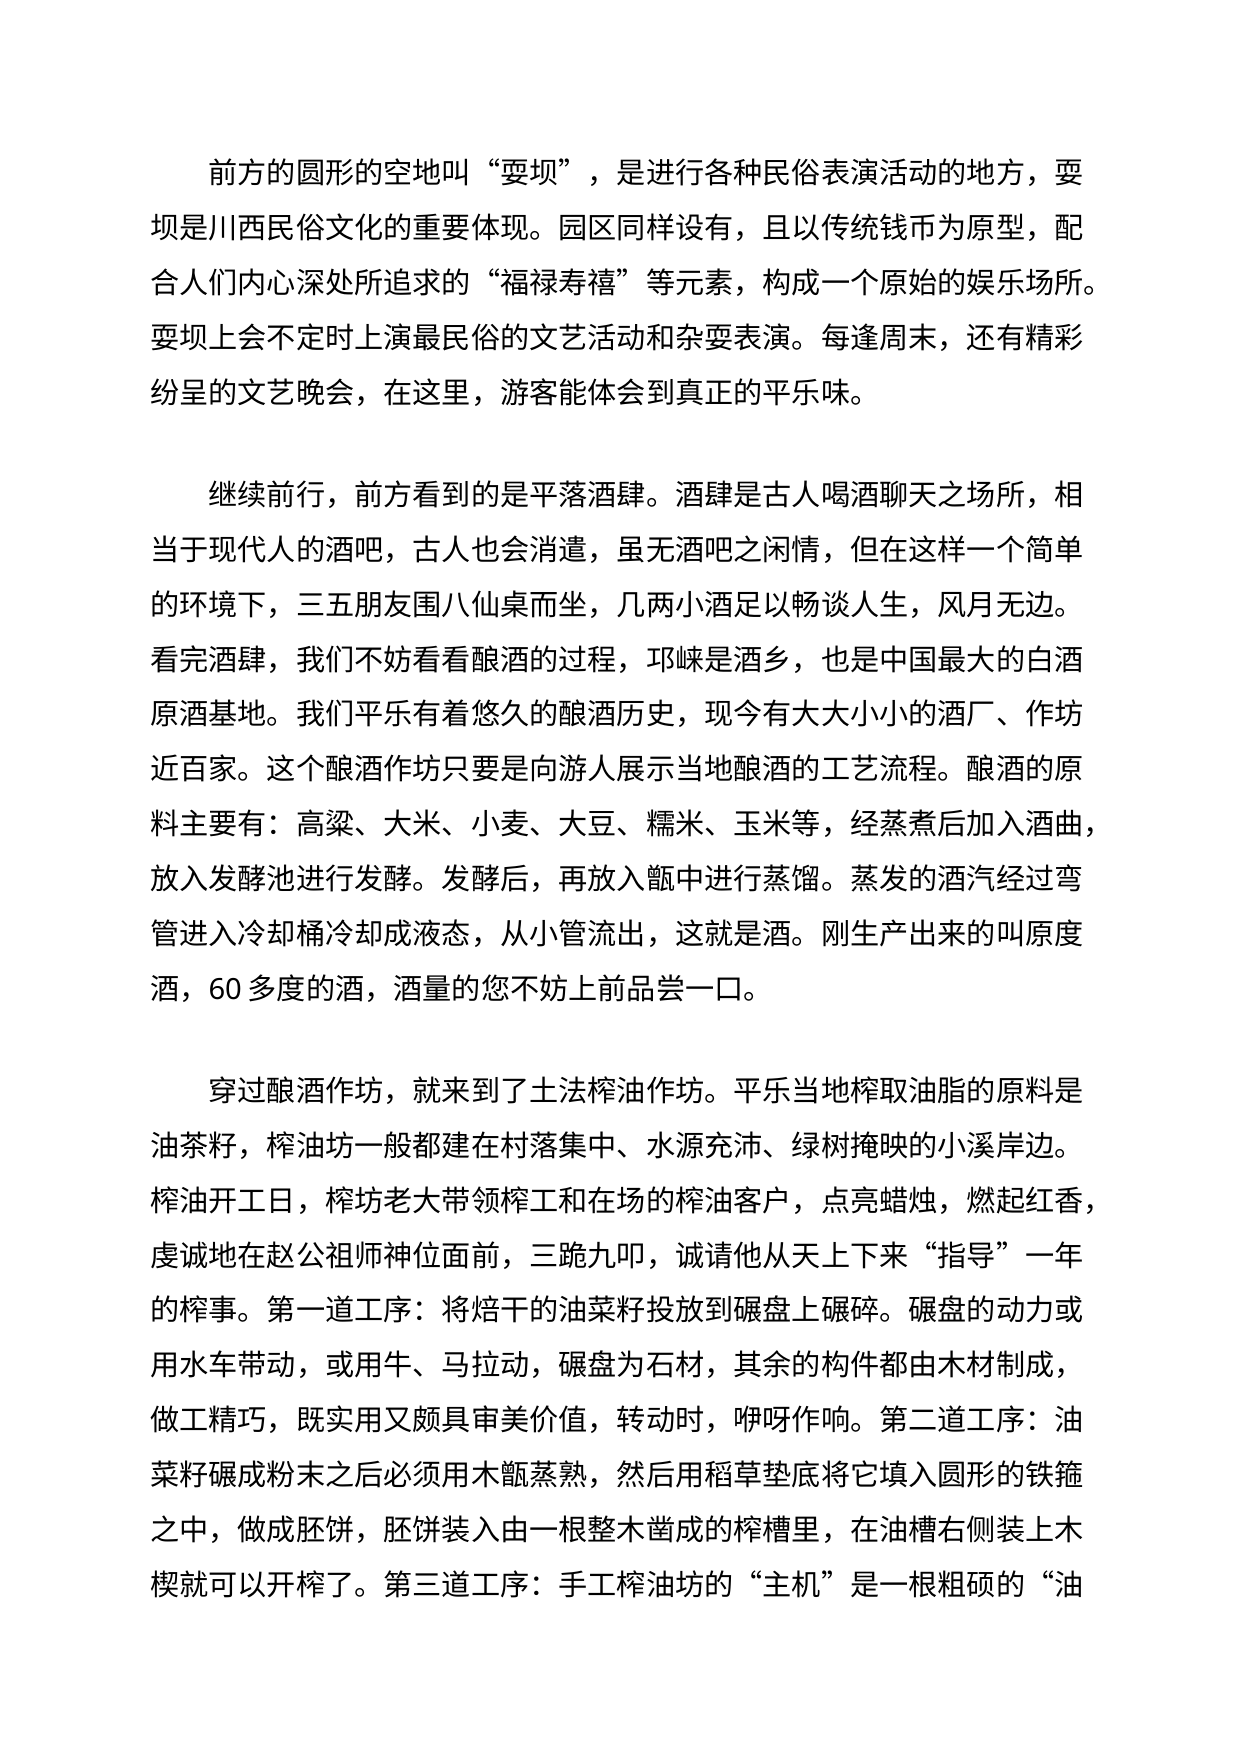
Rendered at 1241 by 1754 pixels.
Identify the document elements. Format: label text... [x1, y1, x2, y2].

text 前方的圆形的空地叫“耍坝”，是进行各种民俗表演活动的地方，耍坝是川西民俗文化的重要体现。园区同样设有，且以传统钱币为原型，配合人们内心深处所追求的“福禄寿禧”等元素，构成一个原始的娱乐场所。耍坝上会不定时上演最民俗的文艺活动和杂耍表演。每逢周末，还有精彩纷呈的文艺晚会，在这里，游客能体会到真正的平乐味。 [150, 150, 1090, 412]
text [150, 1067, 1090, 1604]
text 继续前行，前方看到的是平落酒肆。酒肆是古人喝酒聊天之场所，相当于现代人的酒吧，古人也会消遣，虽无酒吧之闲情，但在这样一个简单的环境下，三五朋友围八仙桌而坐，几两小酒足以畅谈人生，风月无边。看完酒肆，我们不妨看看酿酒的过程，邛崃是酒乡，也是中国最大的白酒原酒基地。我们平乐有着悠久的酿酒历史，现今有大大小小的酒厂、作坊近百家。这个酿酒作坊只要是向游人展示当地酿酒的工艺流程。酿酒的原料主要有：高粱、大米、小麦、大豆、糯米、玉米等，经蒸煮后加入酒曲，放入发酵池进行发酵。发酵后，再放入甑中进行蒸馏。蒸发的酒汽经过弯管进入冷却桶冷却成液态，从小管流出，这就是酒。刚生产出来的叫原度酒，60多度的酒，酒量的您不妨上前品尝一口。 [150, 471, 1090, 1008]
